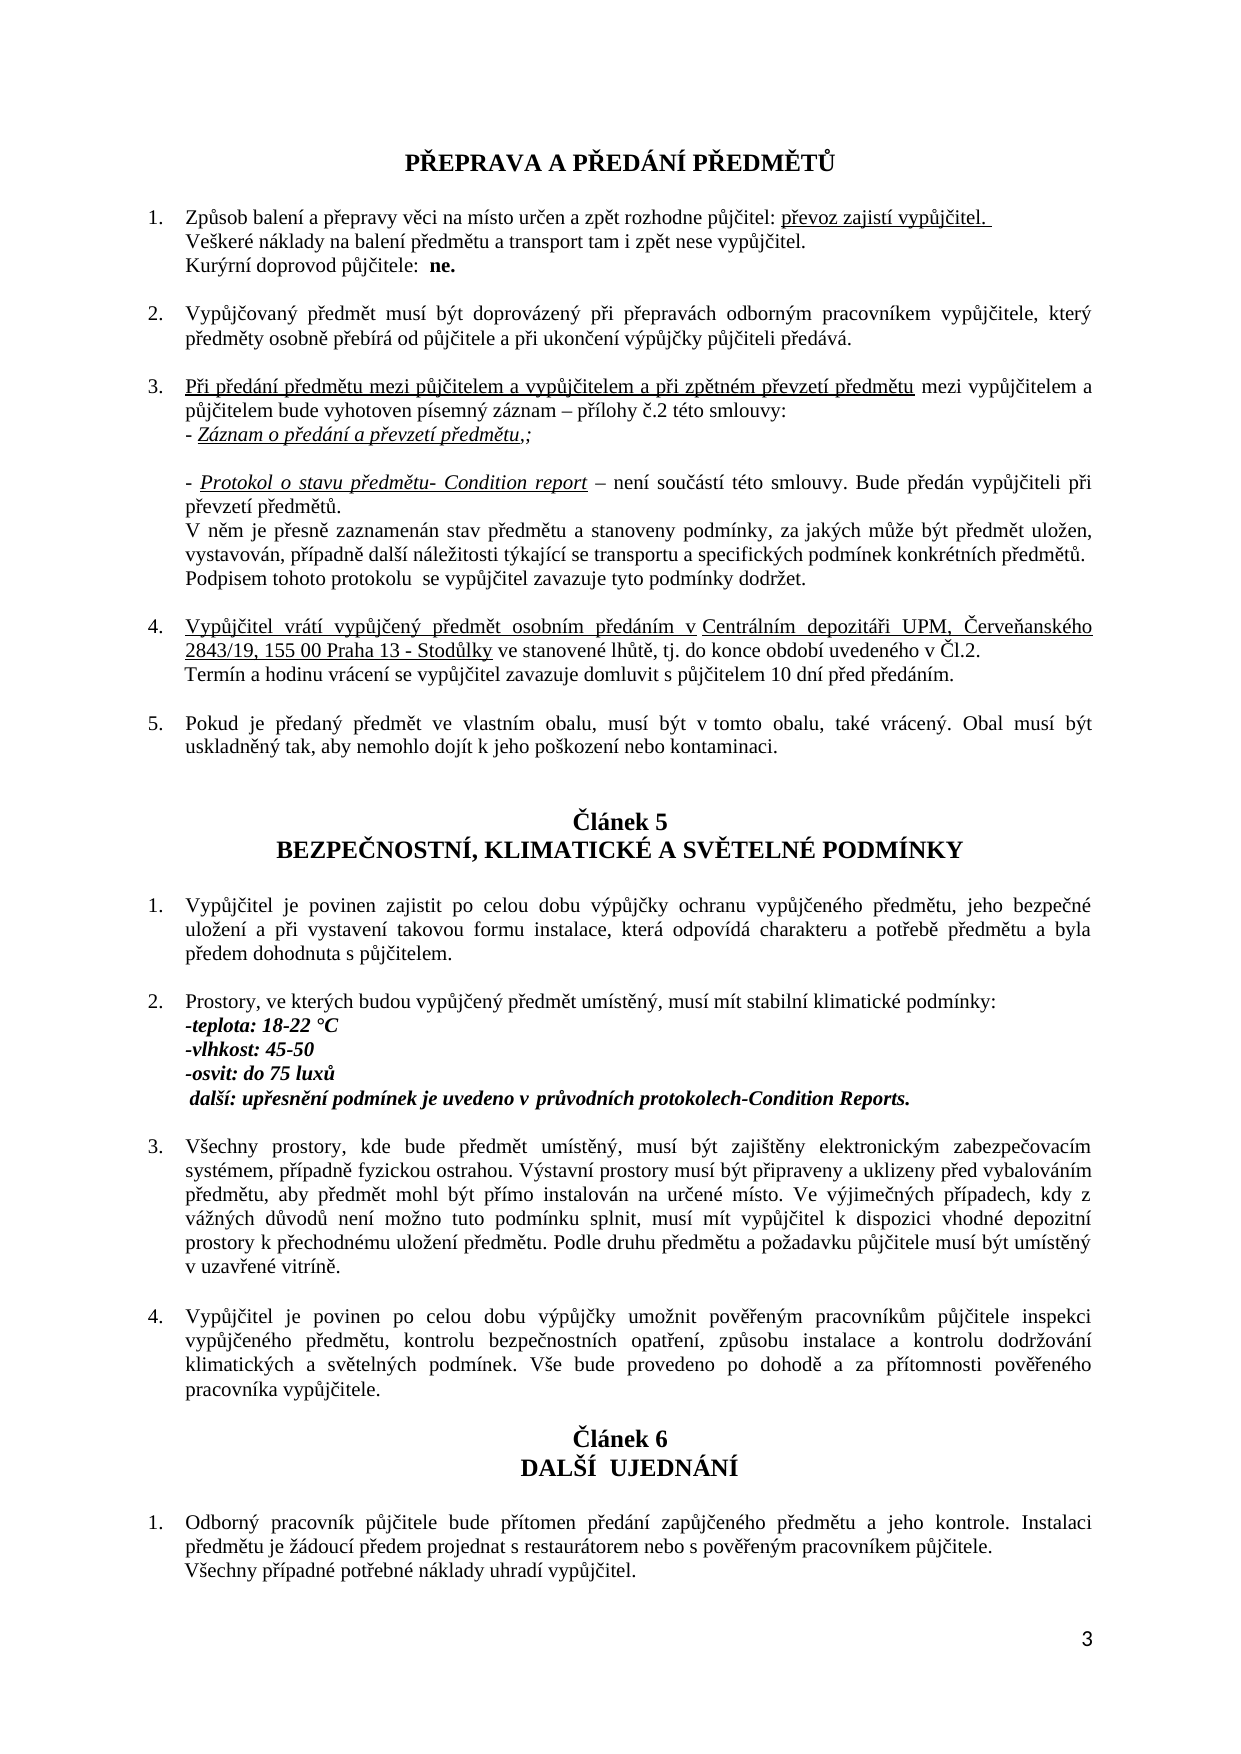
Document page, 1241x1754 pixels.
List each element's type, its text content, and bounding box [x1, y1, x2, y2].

list Vypůjčitel je povinen po celou dobu výpůjčky umožnit pověřeným pracovníkům půjčitele inspekci vypůjčeného předmětu, kontrolu bezpečnostních opatření, způsobu instalace a kontrolu dodržování klimatických a světelných podmínek. Vše bude provedeno po dohodě a za přítomnosti pověřeného pracovníka vypůjčitele. [148, 1304, 1093, 1401]
list Vypůjčitel vrátí vypůjčený předmět osobním předáním v Centrálním depozitáři UPM, Červeňanského 2843/19, 155 00 Praha 13 - Stodůlky ve stanovené lhůtě, tj. do konce období uvedeného v Čl.2. [148, 614, 1093, 662]
text Článek 6 [148, 1424, 1093, 1453]
list Odborný pracovník půjčitele bude přítomen předání zapůjčeného předmětu a jeho kontrole. Instalaci předmětu je žádoucí předem projednat s restaurátorem nebo s pověřeným pracovníkem půjčitele. [148, 1510, 1093, 1558]
text - Záznam o předání a převzetí předmětu,; [185, 422, 1093, 446]
list Při předání předmětu mezi půjčitelem a vypůjčitelem a při zpětném převzetí předmětu mezi vypůjčitelem a půjčitelem bude vyhotoven písemný záznam – přílohy č.2 této smlouvy: [148, 373, 1093, 422]
text Článek 5 [148, 807, 1093, 835]
list Prostory, ve kterých budou vypůjčený předmět umístěný, musí mít stabilní klimatické podmínky: [148, 989, 1093, 1013]
text -osvit: do 75 luxů [185, 1061, 1093, 1085]
list Vypůjčitel je povinen zajistit po celou dobu výpůjčky ochranu vypůjčeného předmětu, jeho bezpečné uložení a při vystavení takovou formu instalace, která odpovídá charakteru a potřebě předmětu a byla předem dohodnuta s půjčitelem. [148, 893, 1093, 965]
list Pokud je předaný předmět ve vlastním obalu, musí být v tomto obalu, také vrácený. Obal musí být uskladněný tak, aby nemohlo dojít k jeho poškození nebo kontaminaci. [148, 710, 1093, 758]
text DALŠÍ UJEDNÁNÍ [148, 1453, 1093, 1482]
text PŘEPRAVA A PŘEDÁNÍ PŘEDMĚTŮ [148, 148, 1093, 176]
text Podpisem tohoto protokolu se vypůjčitel zavazuje tyto podmínky dodržet. [185, 566, 1093, 590]
text Veškeré náklady na balení předmětu a transport tam i zpět nese vypůjčitel. [185, 229, 1093, 253]
list Všechny prostory, kde bude předmět umístěný, musí být zajištěny elektronickým zabezpečovacím systémem, případně fyzickou ostrahou. Výstavní prostory musí být připraveny a uklizeny před vybalováním předmětu, aby předmět mohl být přímo instalován na určené místo. Ve výjimečných případech, kdy z vážných důvodů není možno tuto podmínku splnit, musí mít vypůjčitel k dispozici vhodné depozitní prostory k přechodnému uložení předmětu. Podle druhu předmětu a požadavku půjčitele musí být umístěný v uzavřené vitríně. [148, 1133, 1093, 1278]
list Způsob balení a přepravy věci na místo určen a zpět rozhodne půjčitel: převoz zajistí vypůjčitel. [148, 205, 1093, 229]
text -teplota: 18-22 °C [185, 1013, 1093, 1037]
text BEZPEČNOSTNÍ, KLIMATICKÉ A SVĚTELNÉ PODMÍNKY [148, 835, 1093, 864]
text Termín a hodinu vrácení se vypůjčitel zavazuje domluvit s půjčitelem 10 dní před předáním. [148, 662, 1093, 686]
text V něm je přesně zaznamenán stav předmětu a stanoveny podmínky, za jakých může být předmět uložen, vystavován, případně další náležitosti týkající se transportu a specifických podmínek konkrétních předmětů. [185, 518, 1093, 566]
text - Protokol o stavu předmětu- Condition report – není součástí této smlouvy. Bude předán vypůjčiteli při převzetí předmětů. [185, 470, 1093, 518]
list Vypůjčovaný předmět musí být doprovázený při přepravách odborným pracovníkem vypůjčitele, který předměty osobně přebírá od půjčitele a při ukončení výpůjčky půjčiteli předává. [148, 301, 1093, 349]
text další: upřesnění podmínek je uvedeno v průvodních protokolech-Condition Reports. [148, 1085, 1093, 1109]
text -vlhkost: 45-50 [185, 1037, 1093, 1061]
text Kurýrní doprovod půjčitele: ne. [185, 253, 1093, 277]
text Všechny případné potřebné náklady uhradí vypůjčitel. [148, 1558, 1093, 1582]
